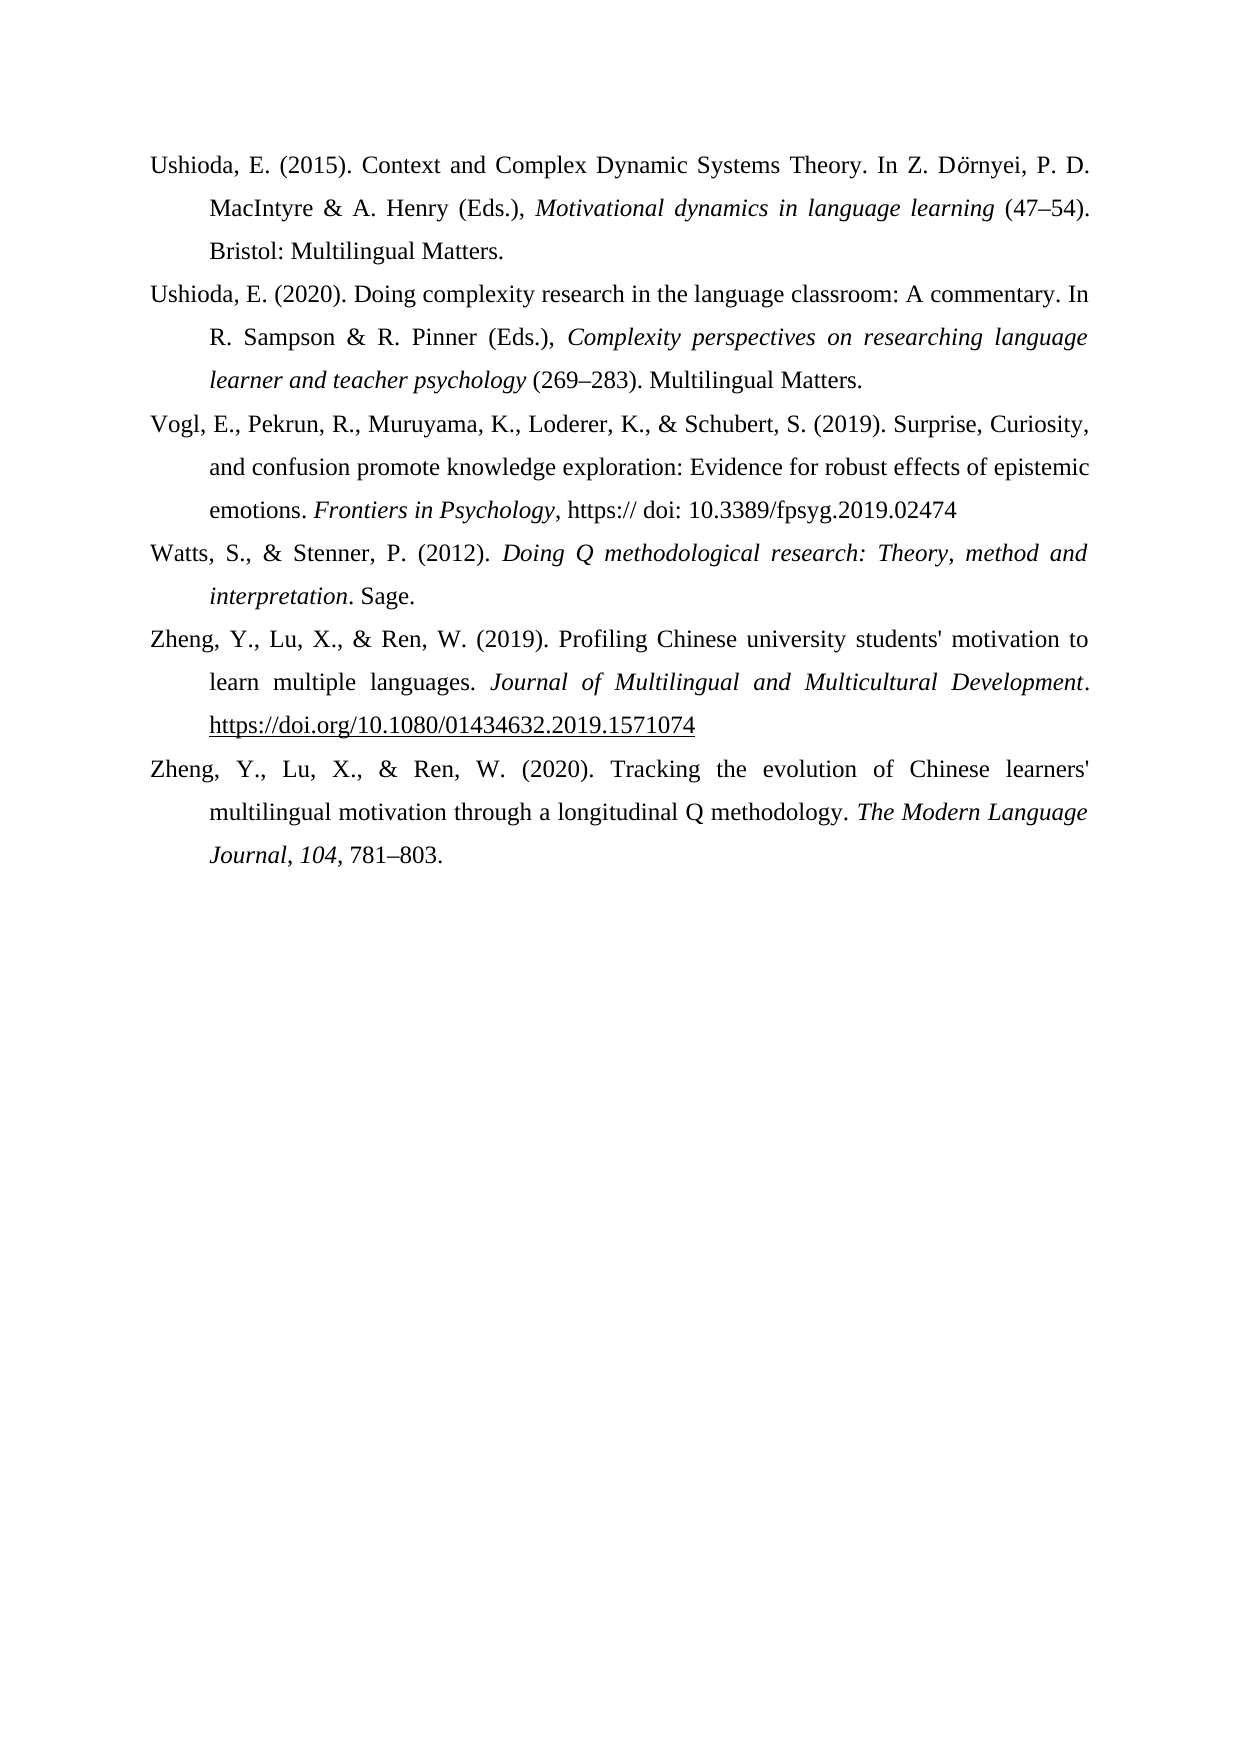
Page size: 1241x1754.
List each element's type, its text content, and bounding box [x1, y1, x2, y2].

text Ushioda, E. (2020). Doing complexity research in the language classroom: A commentary. In R. Sampson & R. Pinner (Eds.), Complexity perspectives on researching language learner and teacher psychology (269–283). Multilingual Matters. [150, 279, 1090, 394]
text Vogl, E., Pekrun, R., Muruyama, K., Loderer, K., & Schubert, S. (2019). Surprise, Curiosity, and confusion promote knowledge exploration: Evidence for robust effects of epistemic emotions. Frontiers in Psychology, https:// doi: 10.3389/fpsyg.2019.02474 [150, 409, 1090, 524]
text Zheng, Y., Lu, X., & Ren, W. (2019). Profiling Chinese university students' motivation to learn multiple languages. Journal of Multilingual and Multicultural Development. https://doi.org/10.1080/01434632.2019.1571074 [150, 624, 1090, 739]
text Ushioda, E. (2015). Context and Complex Dynamic Systems Theory. In Z. Dörnyei, P. D. MacIntyre & A. Henry (Eds.), Motivational dynamics in language learning (47–54). Bristol: Multilingual Matters. [150, 150, 1090, 265]
text Zheng, Y., Lu, X., & Ren, W. (2020). Tracking the evolution of Chinese learners' multilingual motivation through a longitudinal Q methodology. The Modern Language Journal, 104, 781–803. [150, 754, 1090, 869]
text Watts, S., & Stenner, P. (2012). Doing Q methodological research: Theory, method and interpretation. Sage. [150, 538, 1090, 610]
